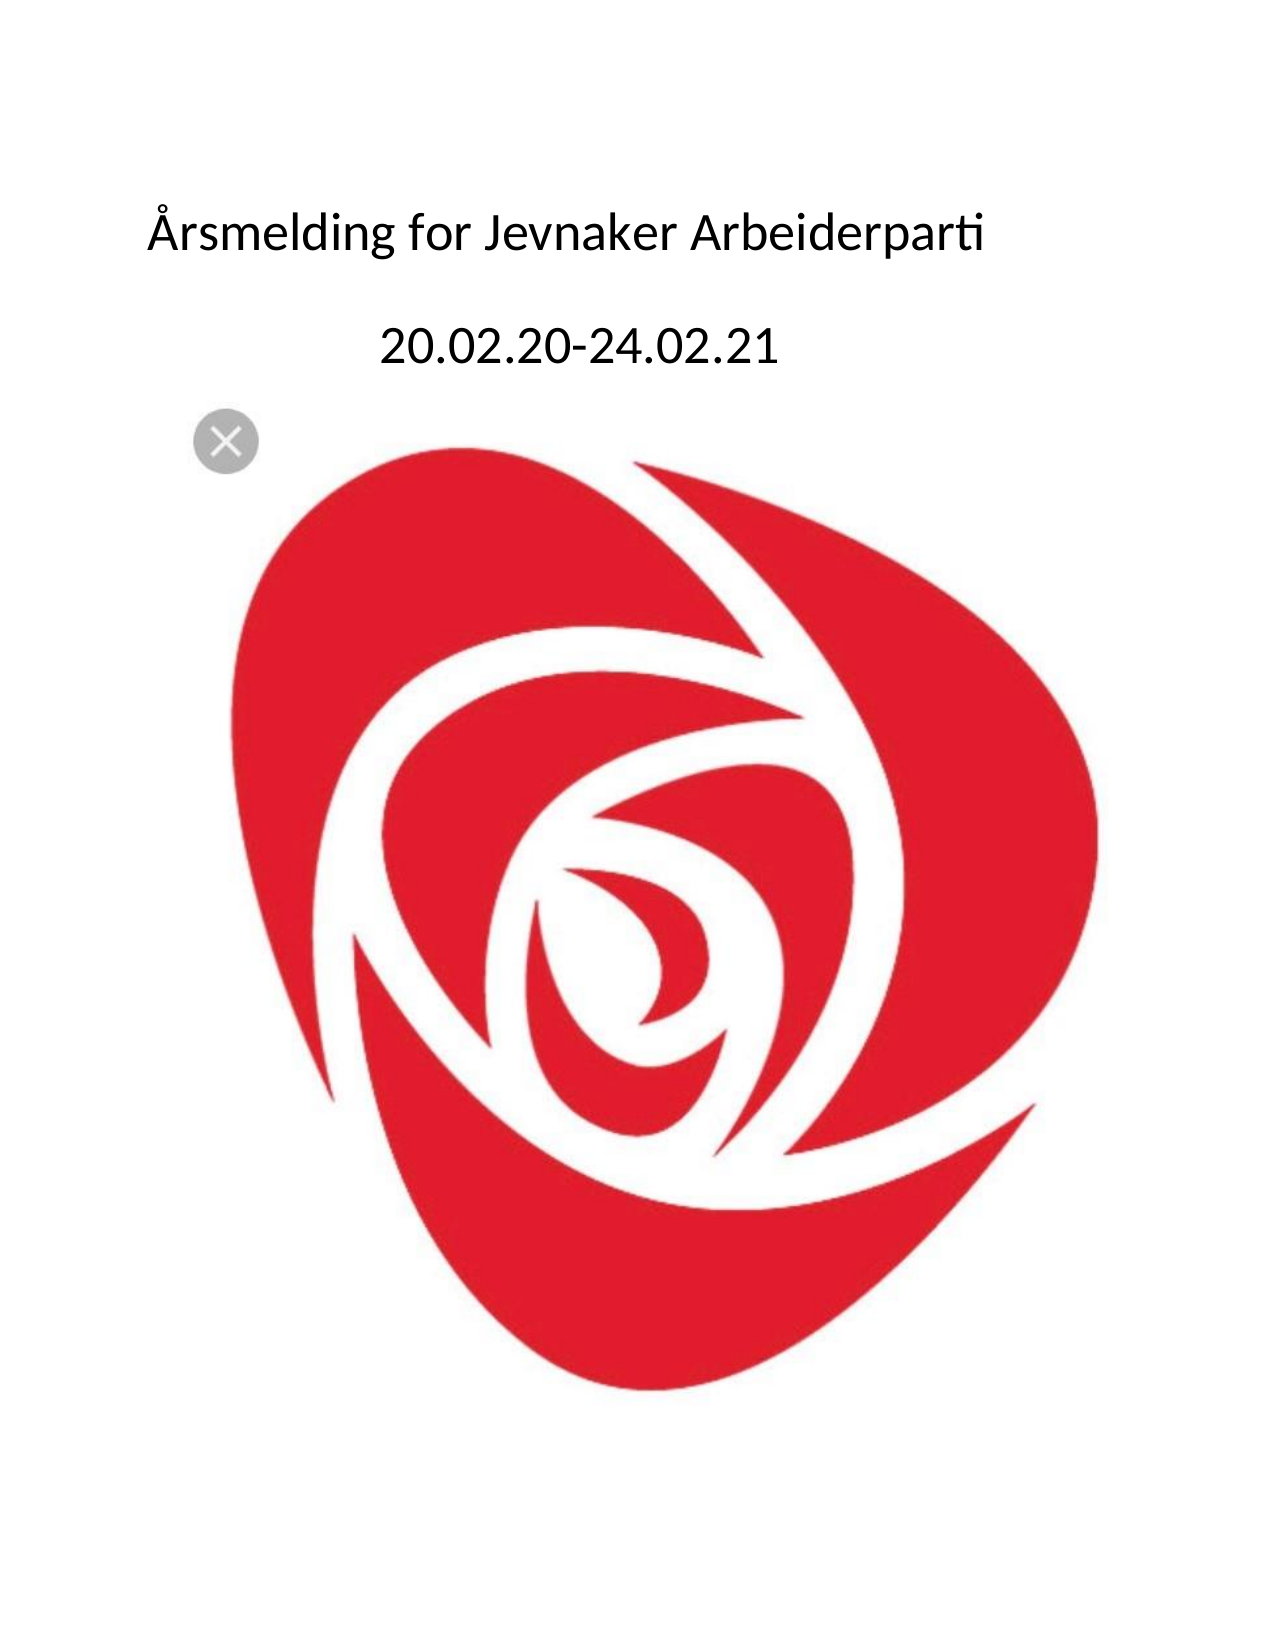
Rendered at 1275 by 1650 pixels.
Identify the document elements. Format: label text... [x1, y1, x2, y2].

text Årsmelding for Jevnaker Arbeiderparti [148, 177, 1127, 264]
text 20.02.20-24.02.21 [148, 289, 1127, 377]
